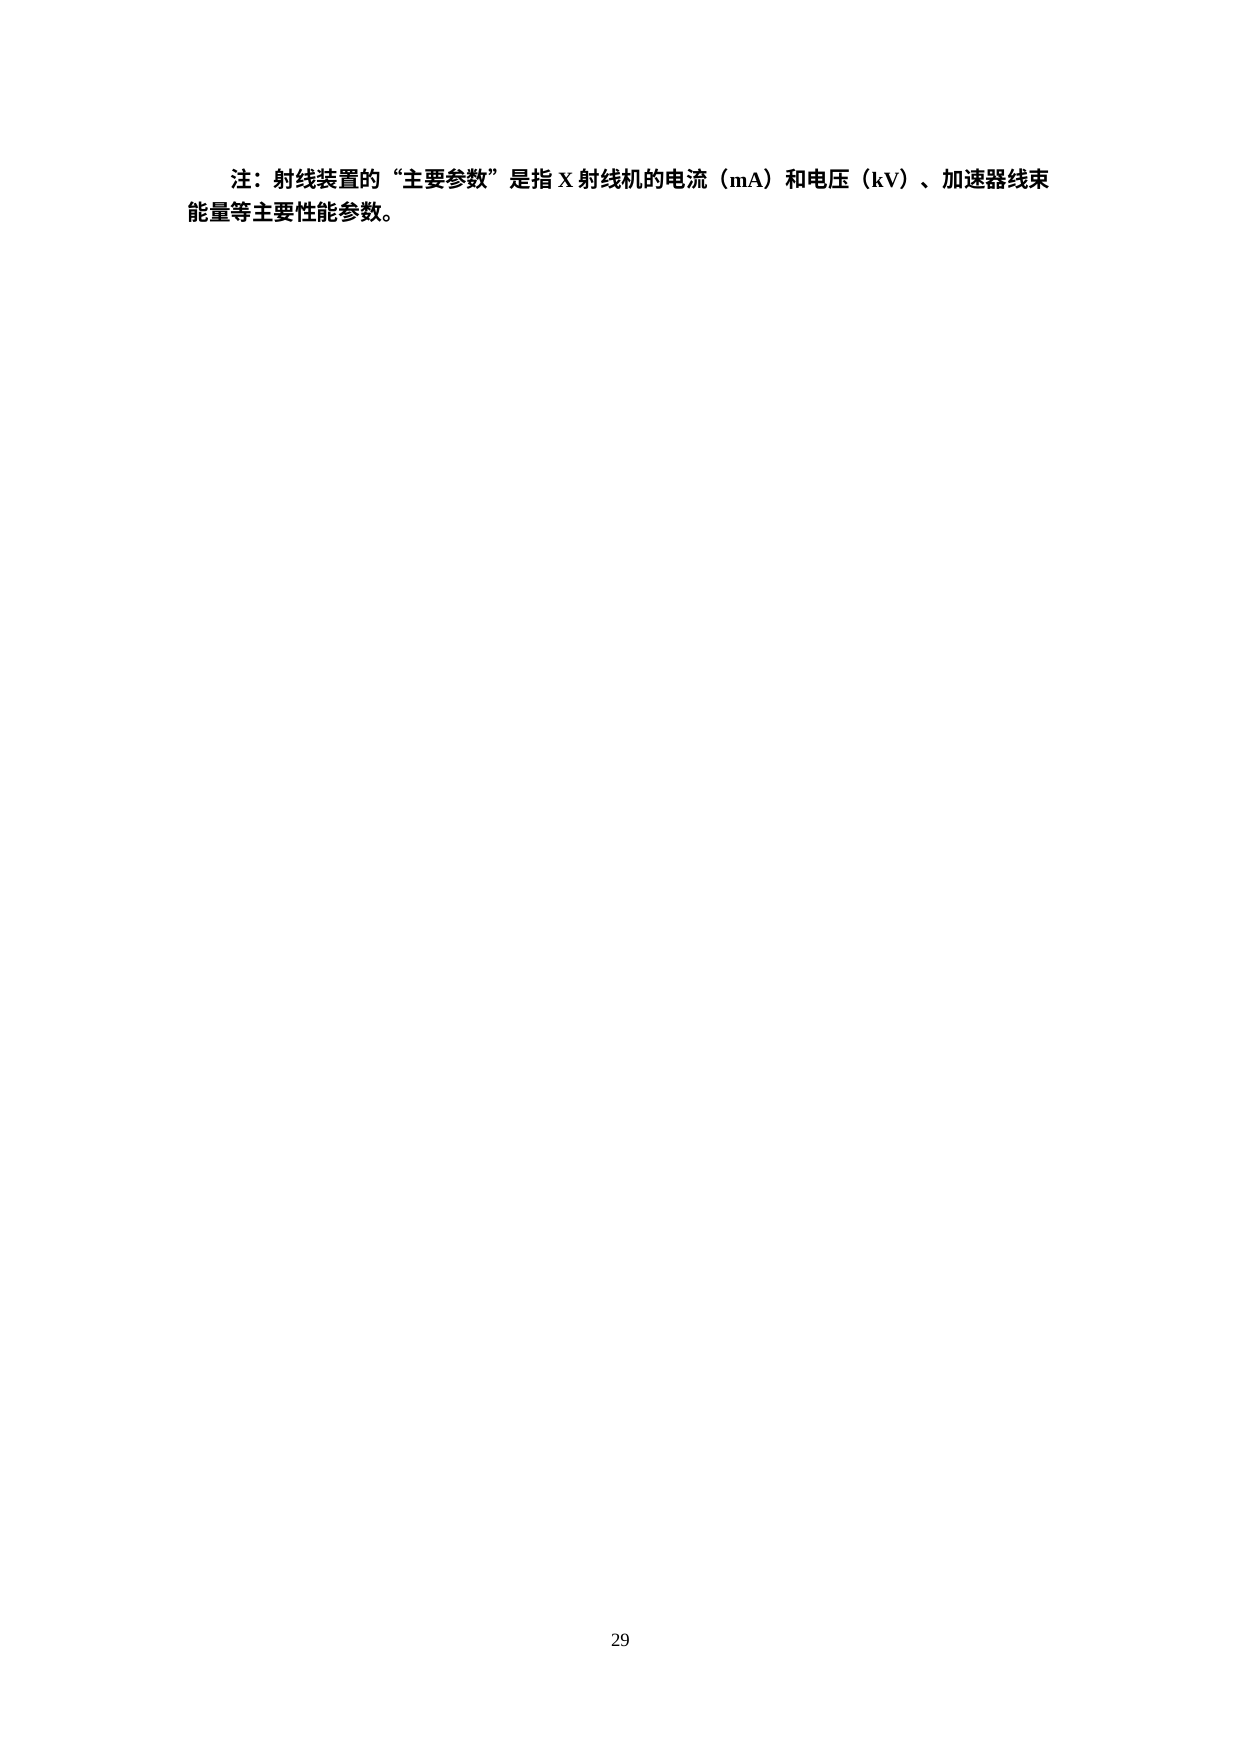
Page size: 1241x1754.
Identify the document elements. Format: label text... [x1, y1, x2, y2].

text 注：射线装置的“主要参数”是指 X 射线机的电流（mA）和电压（kV）、加速器线束能量等主要性能参数。 [187, 162, 1053, 227]
